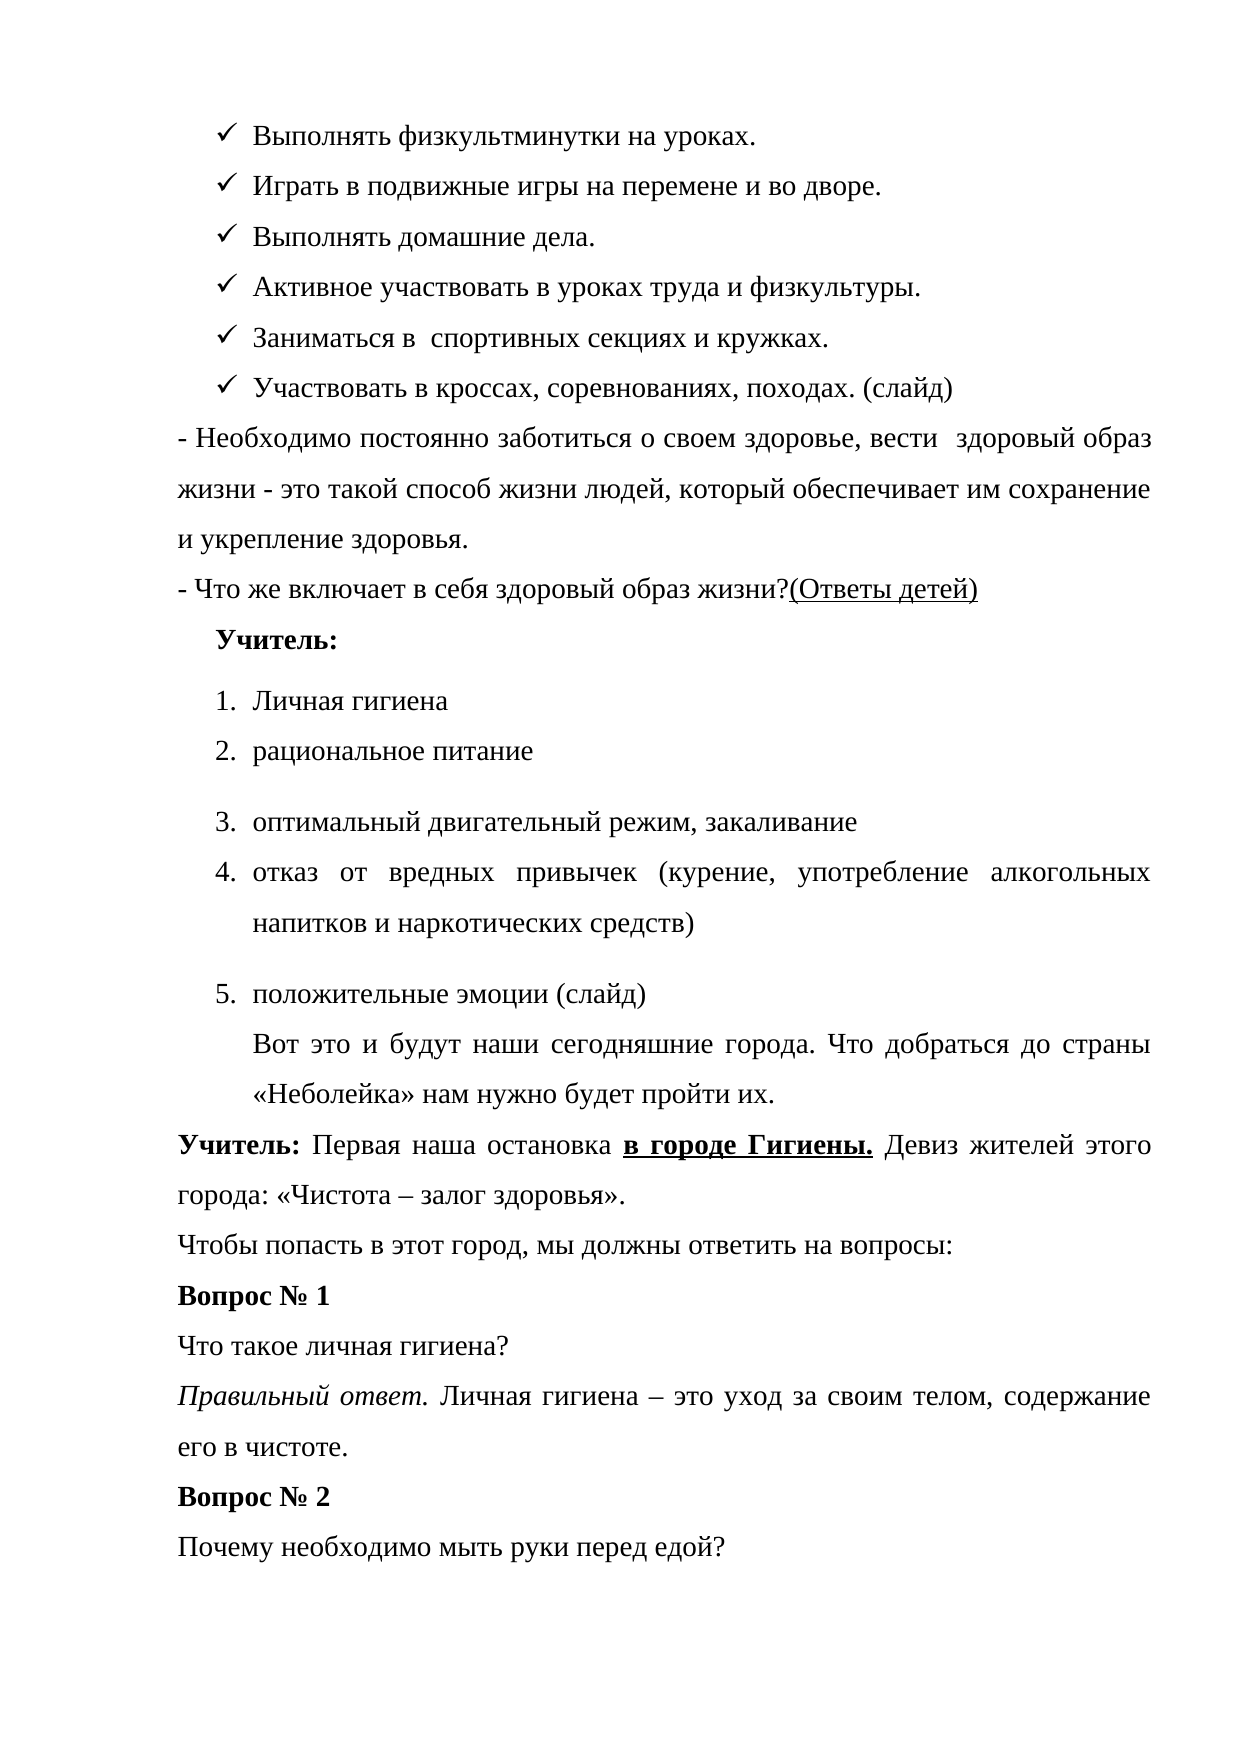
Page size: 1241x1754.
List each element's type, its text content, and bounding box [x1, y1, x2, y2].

text Вопрос № 2 [177, 1479, 1152, 1512]
text - Необходимо постоянно заботиться о своем здоровье, вести здоровый образ жизни - это такой способ жизни людей, который обеспечивает им сохранение и укрепление здоровья. [177, 421, 1152, 555]
text Правильный ответ. Личная гигиена – это уход за своим телом, содержание его в чистоте. [177, 1378, 1152, 1462]
text Что такое личная гигиена? [177, 1328, 1152, 1362]
list Активное участвовать в уроках труда и физкультуры. [215, 269, 1152, 303]
text Почему необходимо мыть руки перед едой? [177, 1529, 1152, 1563]
text Учитель: [215, 622, 1114, 655]
text Чтобы попасть в этот город, мы должны ответить на вопросы: [177, 1227, 1152, 1261]
list Заниматься в спортивных секциях и кружках. [215, 320, 1152, 353]
list Участвовать в кроссах, соревнованиях, походах. (слайд) [215, 370, 1152, 404]
list Играть в подвижные игры на перемене и во дворе. [215, 168, 1152, 202]
list Личная гигиена [215, 683, 1152, 716]
text Учитель: Первая наша остановка в городе Гигиены. Девиз жителей этого города: «Чистота – залог здоровья». [177, 1127, 1152, 1211]
text Вопрос № 1 [177, 1278, 1152, 1311]
list рациональное питание [215, 733, 1152, 766]
list отказ от вредных привычек (курение, употребление алкогольных напитков и наркотических средств) [215, 854, 1152, 938]
list положительные эмоции (слайд) [215, 976, 1152, 1009]
list Выполнять домашние дела. [215, 219, 1152, 253]
text Вот это и будут наши сегодняшние города. Что добраться до страны «Неболейка» нам нужно будет пройти их. [252, 1026, 1152, 1110]
list Выполнять физкультминутки на уроках. [215, 118, 1152, 152]
text - Что же включает в себя здоровый образ жизни?(Ответы детей) [177, 572, 1152, 605]
list оптимальный двигательный режим, закаливание [215, 804, 1152, 838]
